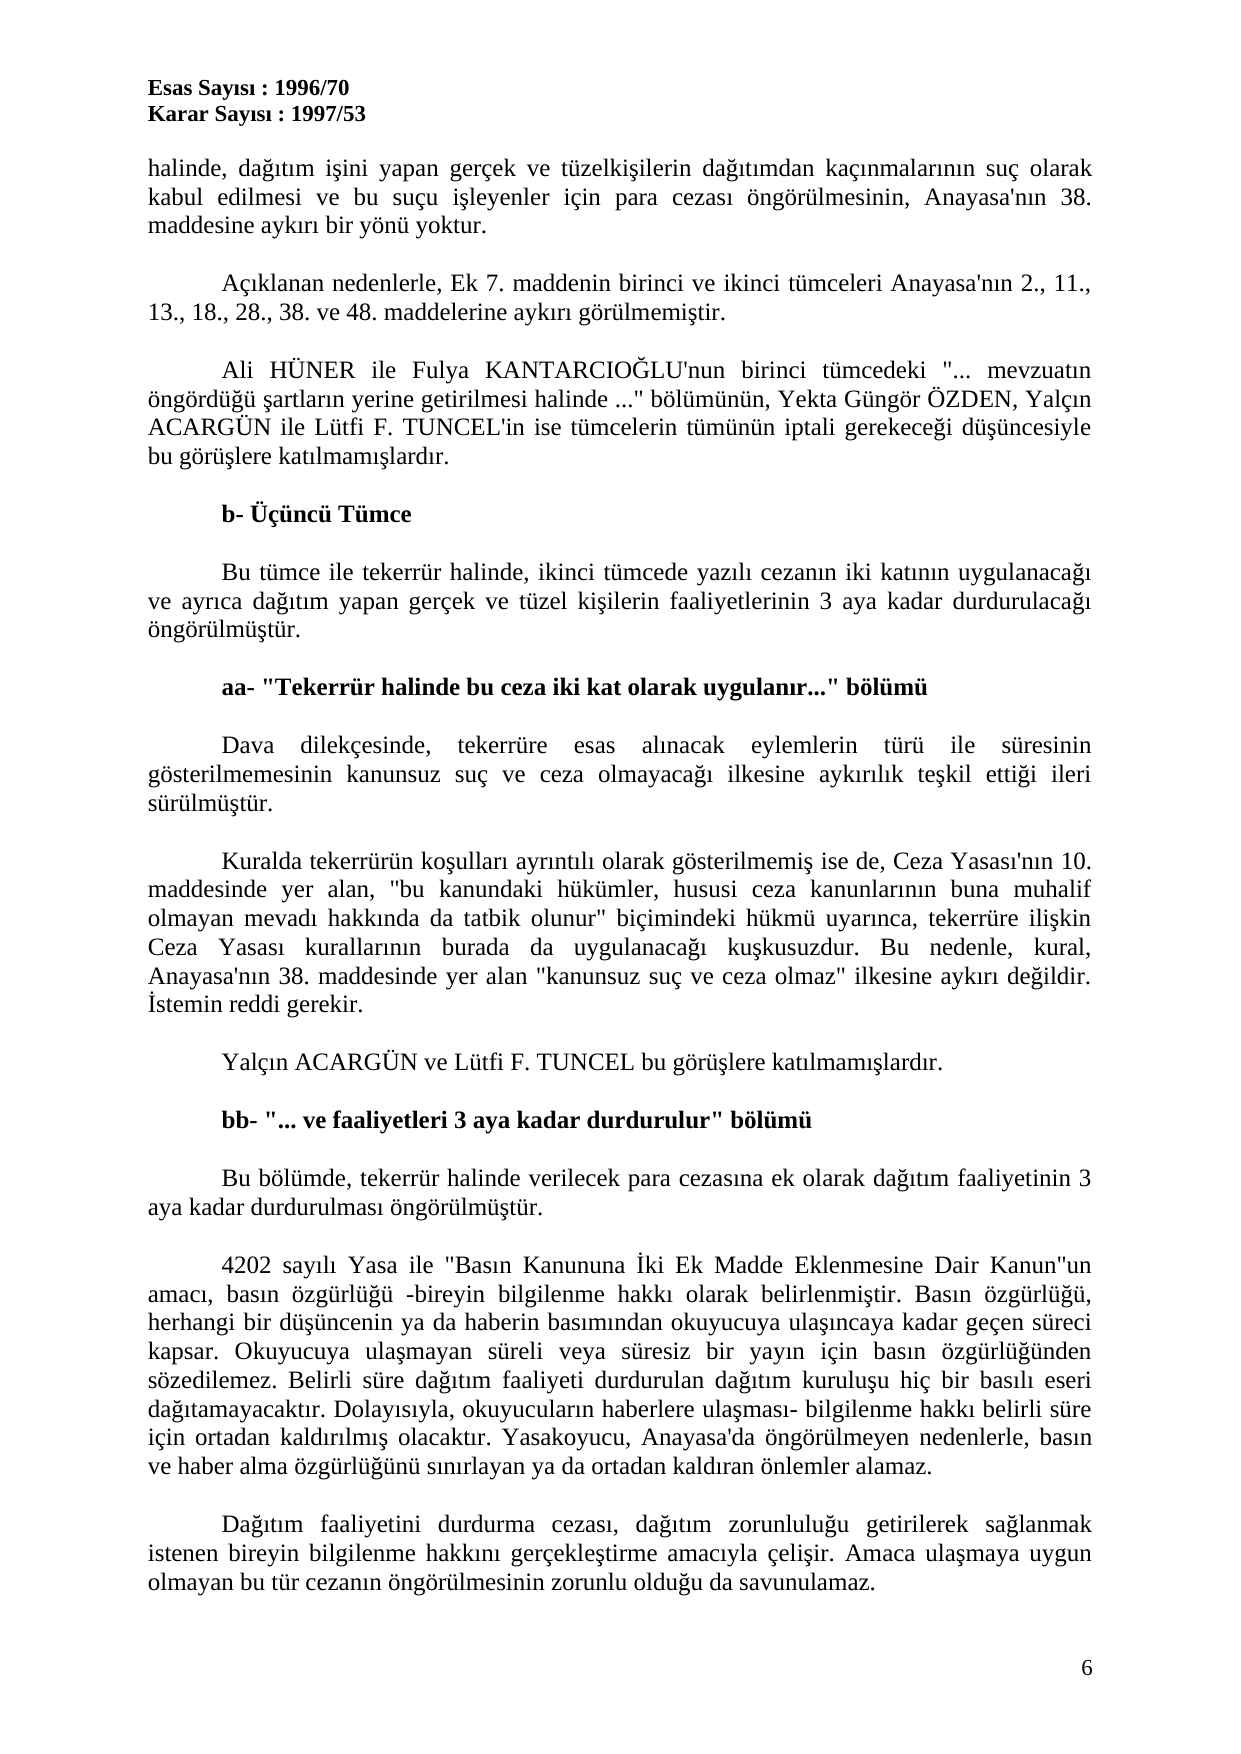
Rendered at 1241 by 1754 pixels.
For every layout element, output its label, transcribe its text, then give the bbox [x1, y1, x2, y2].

text Bu tümce ile tekerrür halinde, ikinci tümcede yazılı cezanın iki katının uygulanacağı ve ayrıca dağıtım yapan gerçek ve tüzel kişilerin faaliyetlerinin 3 aya kadar durdurulacağı öngörülmüştür. [148, 557, 1093, 643]
text aa- "Tekerrür halinde bu ceza iki kat olarak uygulanır..." bölümü [148, 672, 1093, 701]
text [148, 153, 1093, 239]
text Bu bölümde, tekerrür halinde verilecek para cezasına ek olarak dağıtım faaliyetinin 3 aya kadar durdurulması öngörülmüştür. [148, 1163, 1093, 1221]
text b- Üçüncü Tümce [148, 499, 1093, 528]
text Kuralda tekerrürün koşulları ayrıntılı olarak gösterilmemiş ise de, Ceza Yasası'nın 10. maddesinde yer alan, "bu kanundaki hükümler, hususi ceza kanunlarının buna muhalif olmayan mevadı hakkında da tatbik olunur" biçimindeki hükmü uyarınca, tekerrüre ilişkin Ceza Yasası kurallarının burada da uygulanacağı kuşkusuzdur. Bu nedenle, kural, Anayasa'nın 38. maddesinde yer alan "kanunsuz suç ve ceza olmaz" ilkesine aykırı değildir. İstemin reddi gerekir. [148, 846, 1093, 1018]
text 4202 sayılı Yasa ile "Basın Kanununa İki Ek Madde Eklenmesine Dair Kanun"un amacı, basın özgürlüğü -bireyin bilgilenme hakkı olarak belirlenmiştir. Basın özgürlüğü, herhangi bir düşüncenin ya da haberin basımından okuyucuya ulaşıncaya kadar geçen süreci kapsar. Okuyucuya ulaşmayan süreli veya süresiz bir yayın için basın özgürlüğünden sözedilemez. Belirli süre dağıtım faaliyeti durdurulan dağıtım kuruluşu hiç bir basılı eseri dağıtamayacaktır. Dolayısıyla, okuyucuların haberlere ulaşması- bilgilenme hakkı belirli süre için ortadan kaldırılmış olacaktır. Yasakoyucu, Anayasa'da öngörülmeyen nedenlerle, basın ve haber alma özgürlüğünü sınırlayan ya da ortadan kaldıran önlemler alamaz. [148, 1250, 1093, 1480]
text Ali HÜNER ile Fulya KANTARCIOĞLU'nun birinci tümcedeki "... mevzuatın öngördüğü şartların yerine getirilmesi halinde ..." bölümünün, Yekta Güngör ÖZDEN, Yalçın ACARGÜN ile Lütfi F. TUNCEL'in ise tümcelerin tümünün iptali gerekeceği düşüncesiyle bu görüşlere katılmamışlardır. [148, 355, 1093, 470]
text Yalçın ACARGÜN ve Lütfi F. TUNCEL bu görüşlere katılmamışlardır. [148, 1047, 1093, 1076]
text bb- "... ve faaliyetleri 3 aya kadar durdurulur" bölümü [148, 1105, 1093, 1134]
text Dağıtım faaliyetini durdurma cezası, dağıtım zorunluluğu getirilerek sağlanmak istenen bireyin bilgilenme hakkını gerçekleştirme amacıyla çelişir. Amaca ulaşmaya uygun olmayan bu tür cezanın öngörülmesinin zorunlu olduğu da savunulamaz. [148, 1509, 1093, 1595]
text Dava dilekçesinde, tekerrüre esas alınacak eylemlerin türü ile süresinin gösterilmemesinin kanunsuz suç ve ceza olmayacağı ilkesine aykırılık teşkil ettiği ileri sürülmüştür. [148, 730, 1093, 817]
text Açıklanan nedenlerle, Ek 7. maddenin birinci ve ikinci tümceleri Anayasa'nın 2., 11., 13., 18., 28., 38. ve 48. maddelerine aykırı görülmemiştir. [148, 268, 1093, 326]
